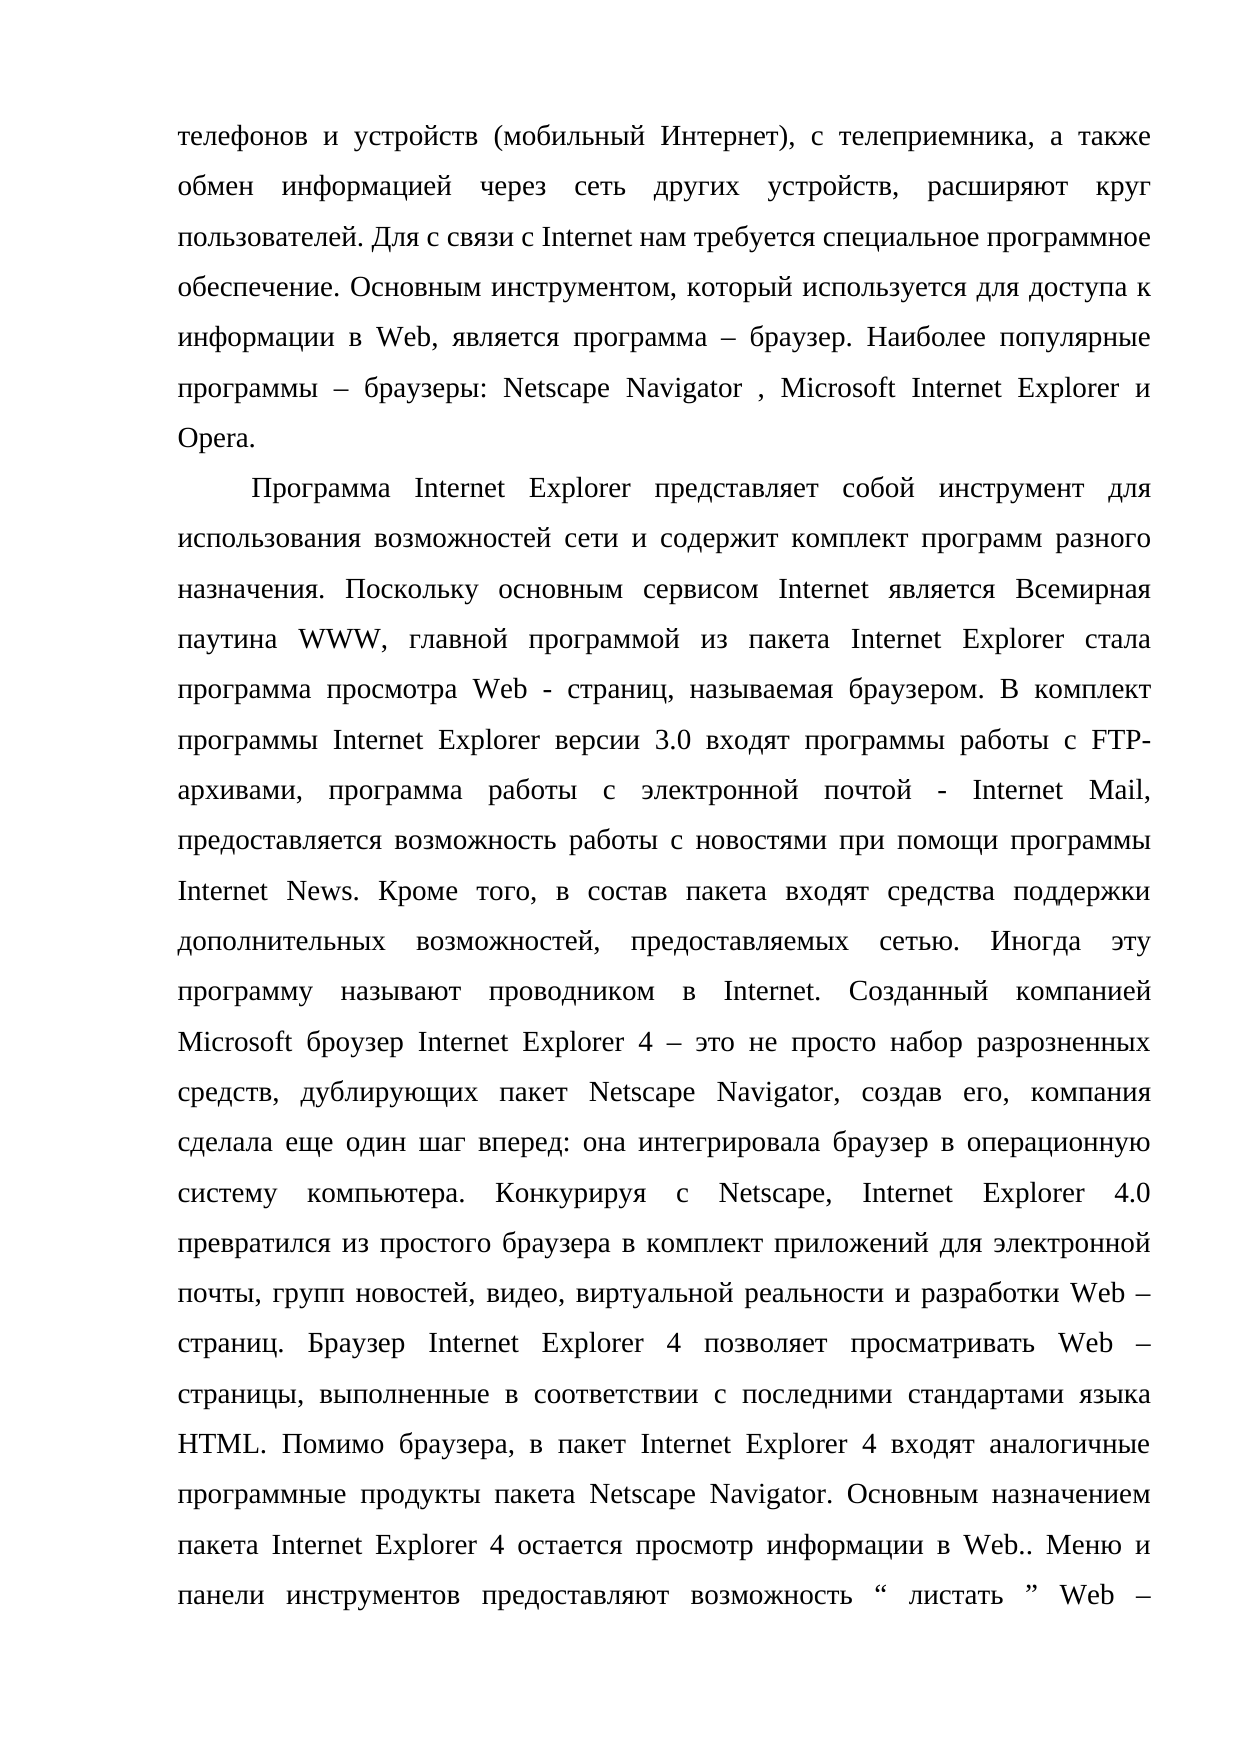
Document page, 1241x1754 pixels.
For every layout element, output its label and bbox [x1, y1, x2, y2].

text [177, 470, 1152, 1611]
text [177, 118, 1152, 453]
